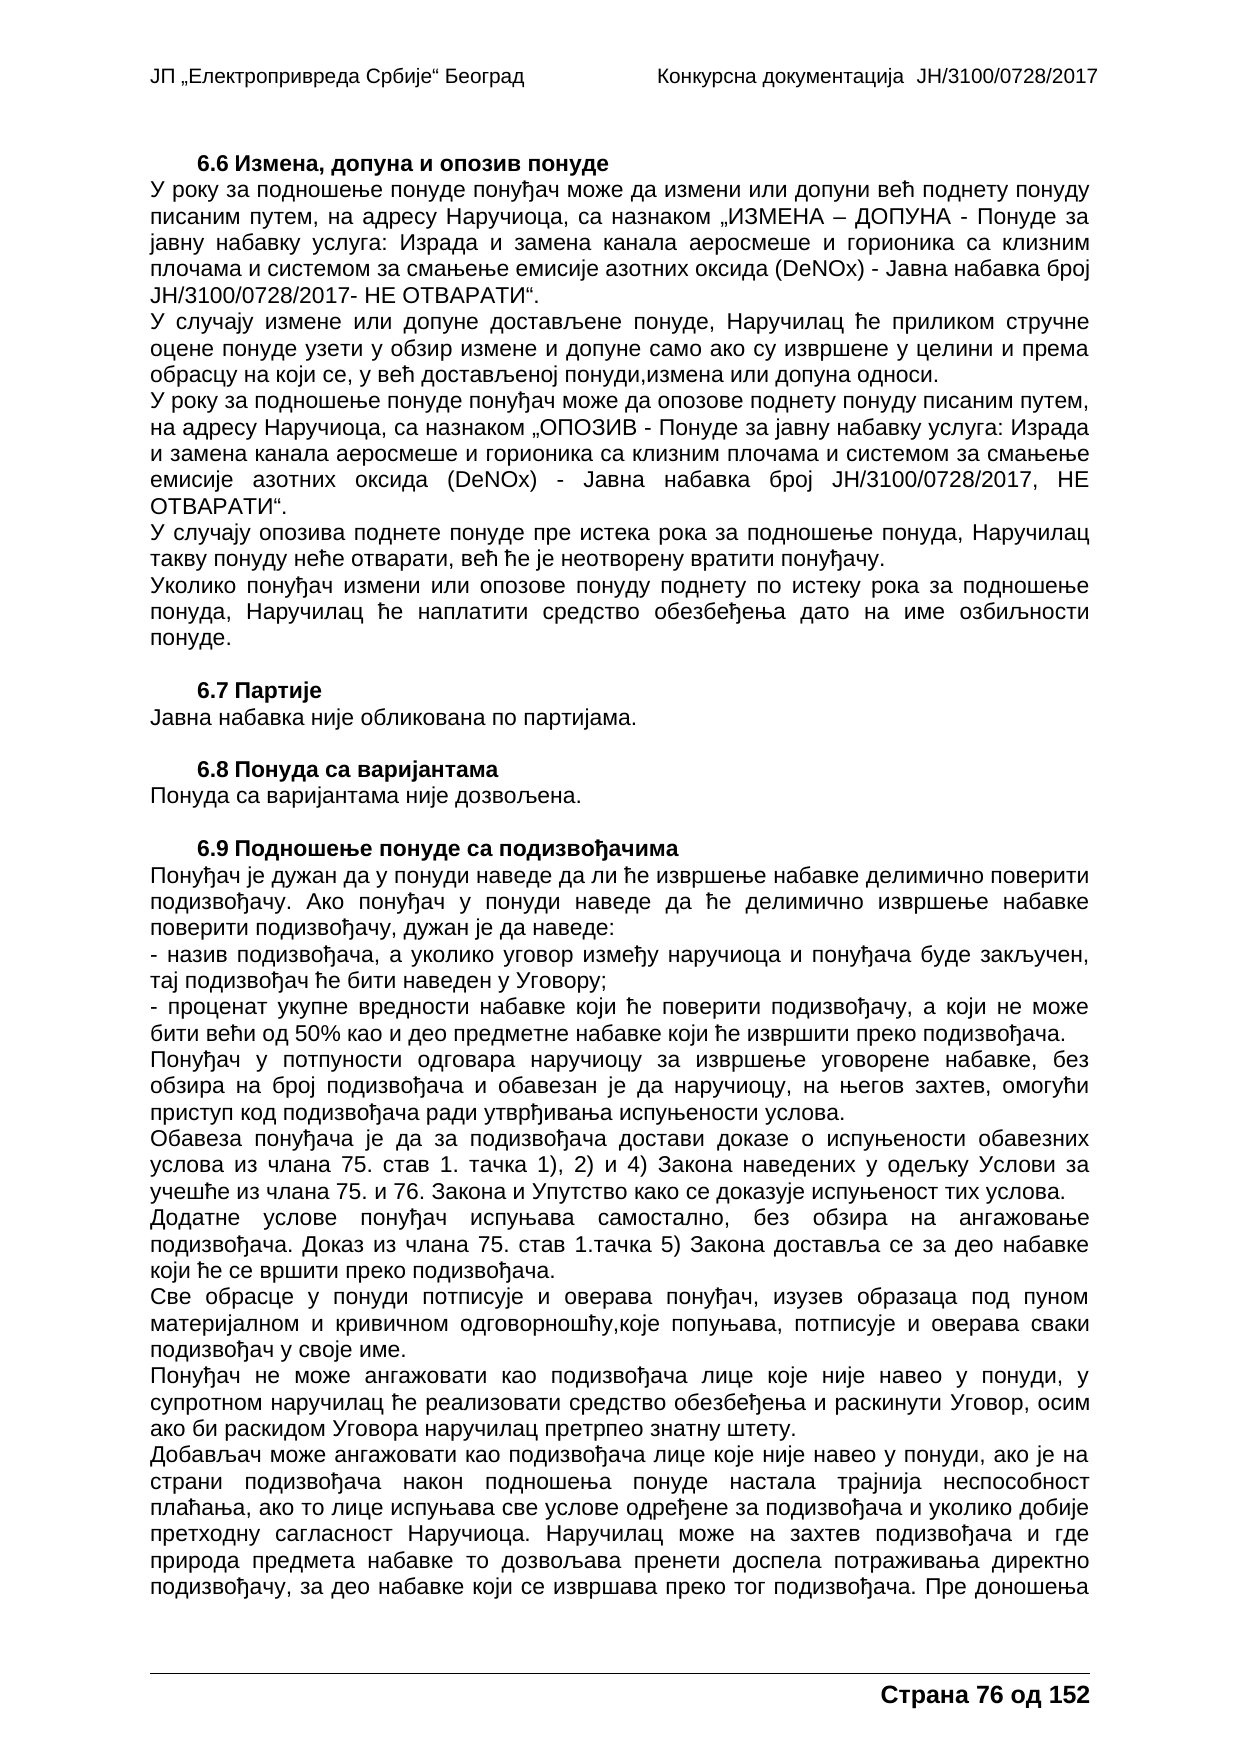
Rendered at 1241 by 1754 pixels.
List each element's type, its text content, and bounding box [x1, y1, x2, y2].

text Понуђач је дужан да у понуди наведе да ли ће извршење набавке делимично поверити подизвођачу. Ако понуђач у понуди наведе да ће делимично извршење набавке поверити подизвођачу, дужан је да наведе: [150, 862, 1090, 941]
text У року за подношење понуде понуђач може да измени или допуни већ поднету понуду писаним путем, на адресу Наручиоца, са назнаком „ИЗМЕНА – ДОПУНА - Понуде за јавну набавку услуга: Израда и замена канала аеросмеше и горионика са клизним плочама и системом за смањење емисије азотних оксида (DеNОx) - Јавна набавка број ЈН/3100/0728/2017- НЕ ОТВАРАТИ“. [150, 176, 1090, 308]
list Понуда са варијантама [197, 756, 1090, 782]
text У случају измене или допуне достављене понуде, Наручилац ће приликом стручне оцене понуде узети у обзир измене и допуне само ако су извршене у целини и према обрасцу на који се, у већ достављеној понуди,измена или допуна односи. [150, 308, 1090, 387]
text Обавеза понуђача је да за подизвођача достави доказе о испуњености обавезних услова из члана 75. став 1. тачка 1), 2) и 4) Закона наведених у одељку Услови за учешће из члана 75. и 76. Закона и Упутство како се доказује испуњеност тих услова. [150, 1125, 1090, 1204]
text - проценат укупне вредности набавке који ће поверити подизвођачу, а који не може бити већи од 50% као и део предметне набавке који ће извршити преко подизвођача. [150, 993, 1090, 1046]
list Партије [197, 677, 1090, 703]
text Понуђач у потпуности одговара наручиоцу за извршење уговорене набавке, без обзира на број подизвођача и обавезан је да наручиоцу, на његов захтев, омогући приступ код подизвођача ради утврђивања испуњености услова. [150, 1046, 1090, 1125]
text Додатне услове понуђач испуњава самостално, без обзира на ангажовање подизвођача. Доказ из члана 75. став 1.тачка 5) Закона доставља се за део набавке који ће се вршити преко подизвођача. [150, 1204, 1090, 1283]
text У року за подношење понуде понуђач може да опозове поднету понуду писаним путем, на адресу Наручиоца, са назнаком „ОПОЗИВ - Понуде за јавну набавку услуга: Израда и замена канала аеросмеше и горионика са клизним плочама и системом за смањење емисије азотних оксида (DеNОx) - Јавна набавка број ЈН/3100/0728/2017, НЕ ОТВАРАТИ“. [150, 387, 1090, 519]
text Понуђач не може ангажовати као подизвођача лице које није навео у понуди, у супротном наручилац ће реализовати средство обезбеђења и раскинути Уговор, осим ако би раскидом Уговора наручилац претрпео знатну штету. [150, 1362, 1090, 1441]
text У случају опозива поднете понуде пре истека рока за подношење понуда, Наручилац такву понуду неће отварати, већ ће је неотворену вратити понуђачу. [150, 519, 1090, 572]
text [150, 1441, 1090, 1599]
text Јавна набавка није обликована по партијама. [150, 703, 1090, 730]
list Подношење понуде са подизвођачима [197, 835, 1090, 862]
list Измена, допуна и опозив понуде [197, 150, 1090, 176]
text Све обрасце у понуди потписује и оверава понуђач, изузев образаца под пуном материјалном и кривичном одговорношћу,које попуњава, потписује и оверава сваки подизвођач у своје име. [150, 1283, 1090, 1362]
text Понуда са варијантама није дозвољена. [150, 782, 1090, 809]
text - назив подизвођача, а уколико уговор између наручиоца и понуђача буде закључен, тај подизвођач ће бити наведен у Уговору; [150, 941, 1090, 993]
text Уколико понуђач измени или опозове понуду поднету по истеку рока за подношење понуда, Наручилац ће наплатити средство обезбеђења дато на име озбиљности понуде. [150, 572, 1090, 651]
